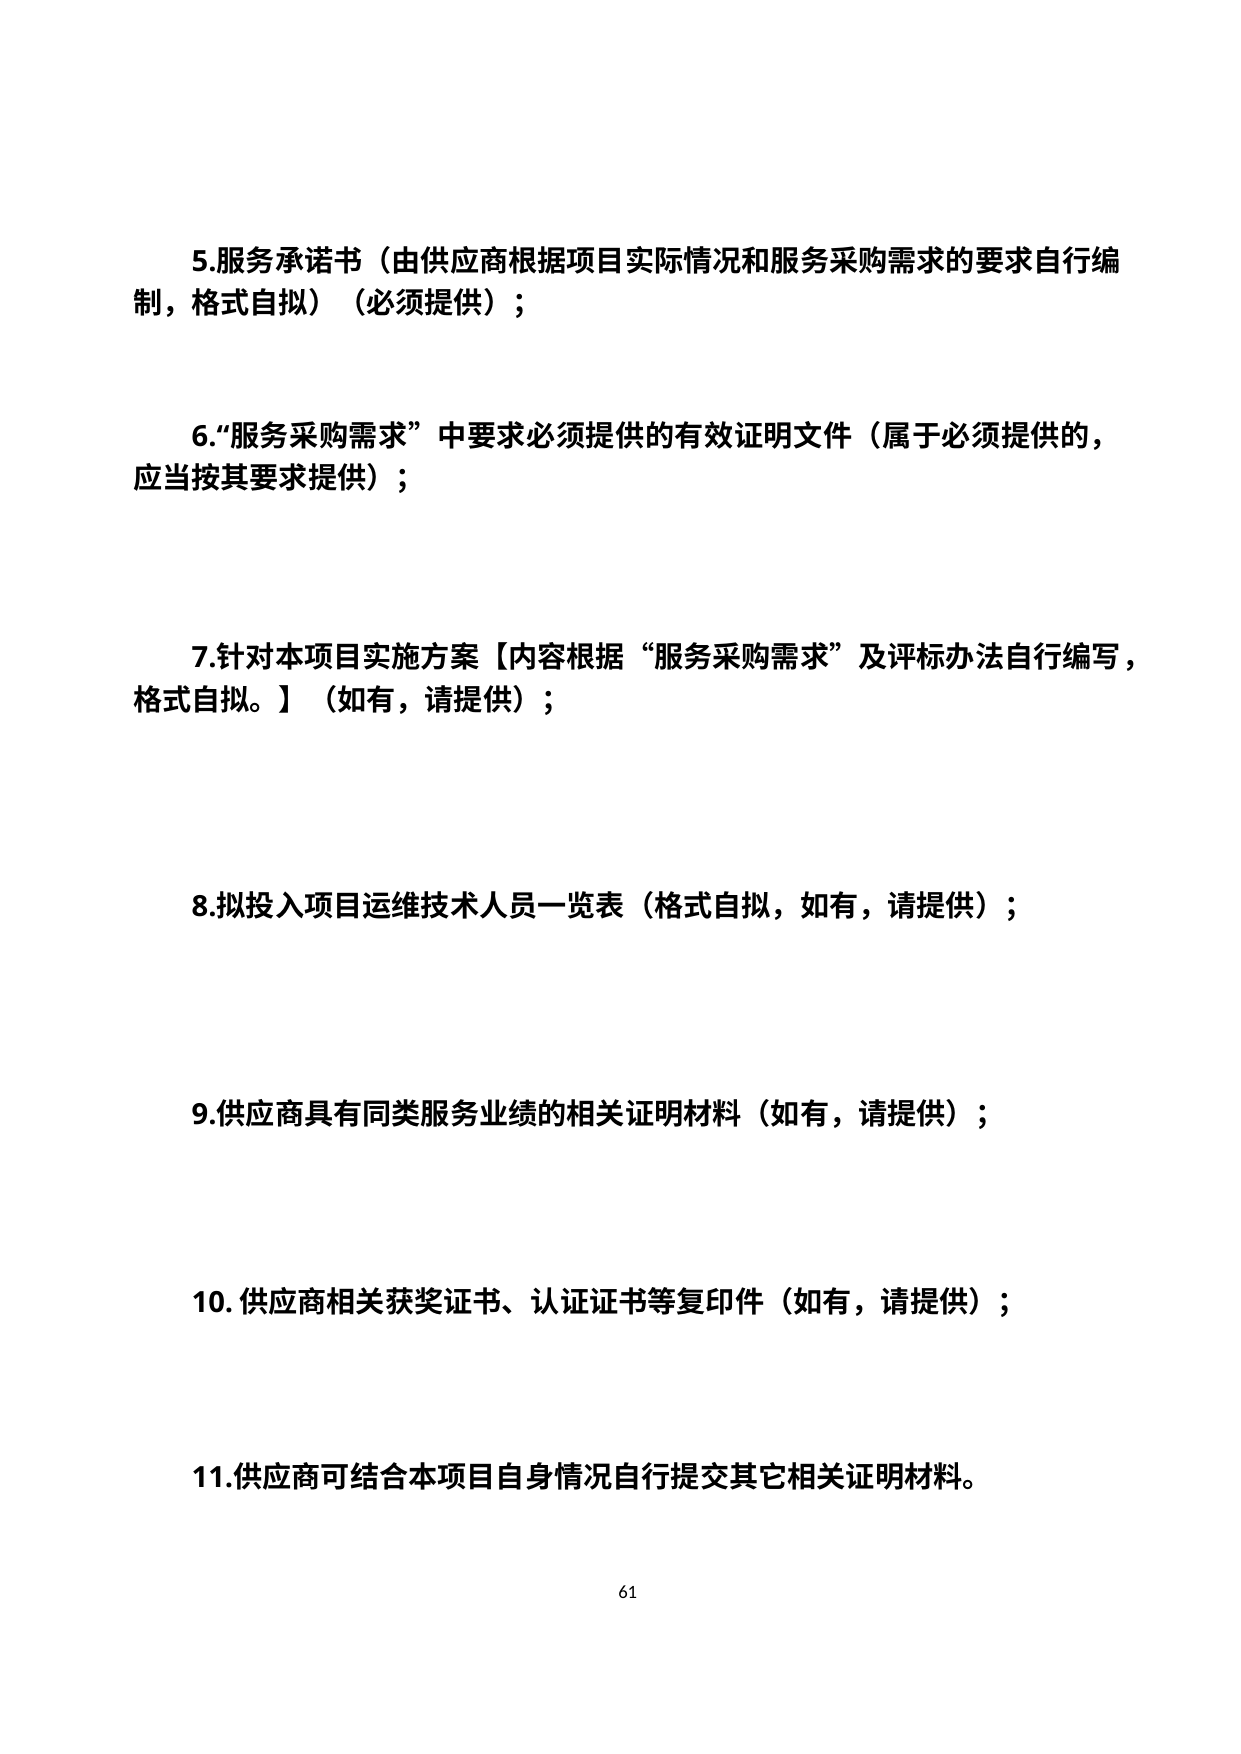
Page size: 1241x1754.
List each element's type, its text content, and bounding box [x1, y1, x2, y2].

text 8.拟投入项目运维技术人员一览表（格式自拟，如有，请提供）； [133, 874, 1122, 927]
text 6.“服务采购需求”中要求必须提供的有效证明文件（属于必须提供的，应当按其要求提供）； [133, 413, 1122, 497]
text 11.供应商可结合本项目自身情况自行提交其它相关证明材料。 [133, 1454, 1122, 1496]
text 9.供应商具有同类服务业绩的相关证明材料（如有，请提供）； [133, 1083, 1122, 1135]
text 7.针对本项目实施方案【内容根据“服务采购需求”及评标办法自行编写，格式自拟。】（如有，请提供）； [133, 634, 1122, 718]
text 10. 供应商相关获奖证书、认证证书等复印件（如有，请提供）； [133, 1271, 1122, 1323]
text 5.服务承诺书（由供应商根据项目实际情况和服务采购需求的要求自行编制，格式自拟）（必须提供）； [133, 237, 1122, 322]
